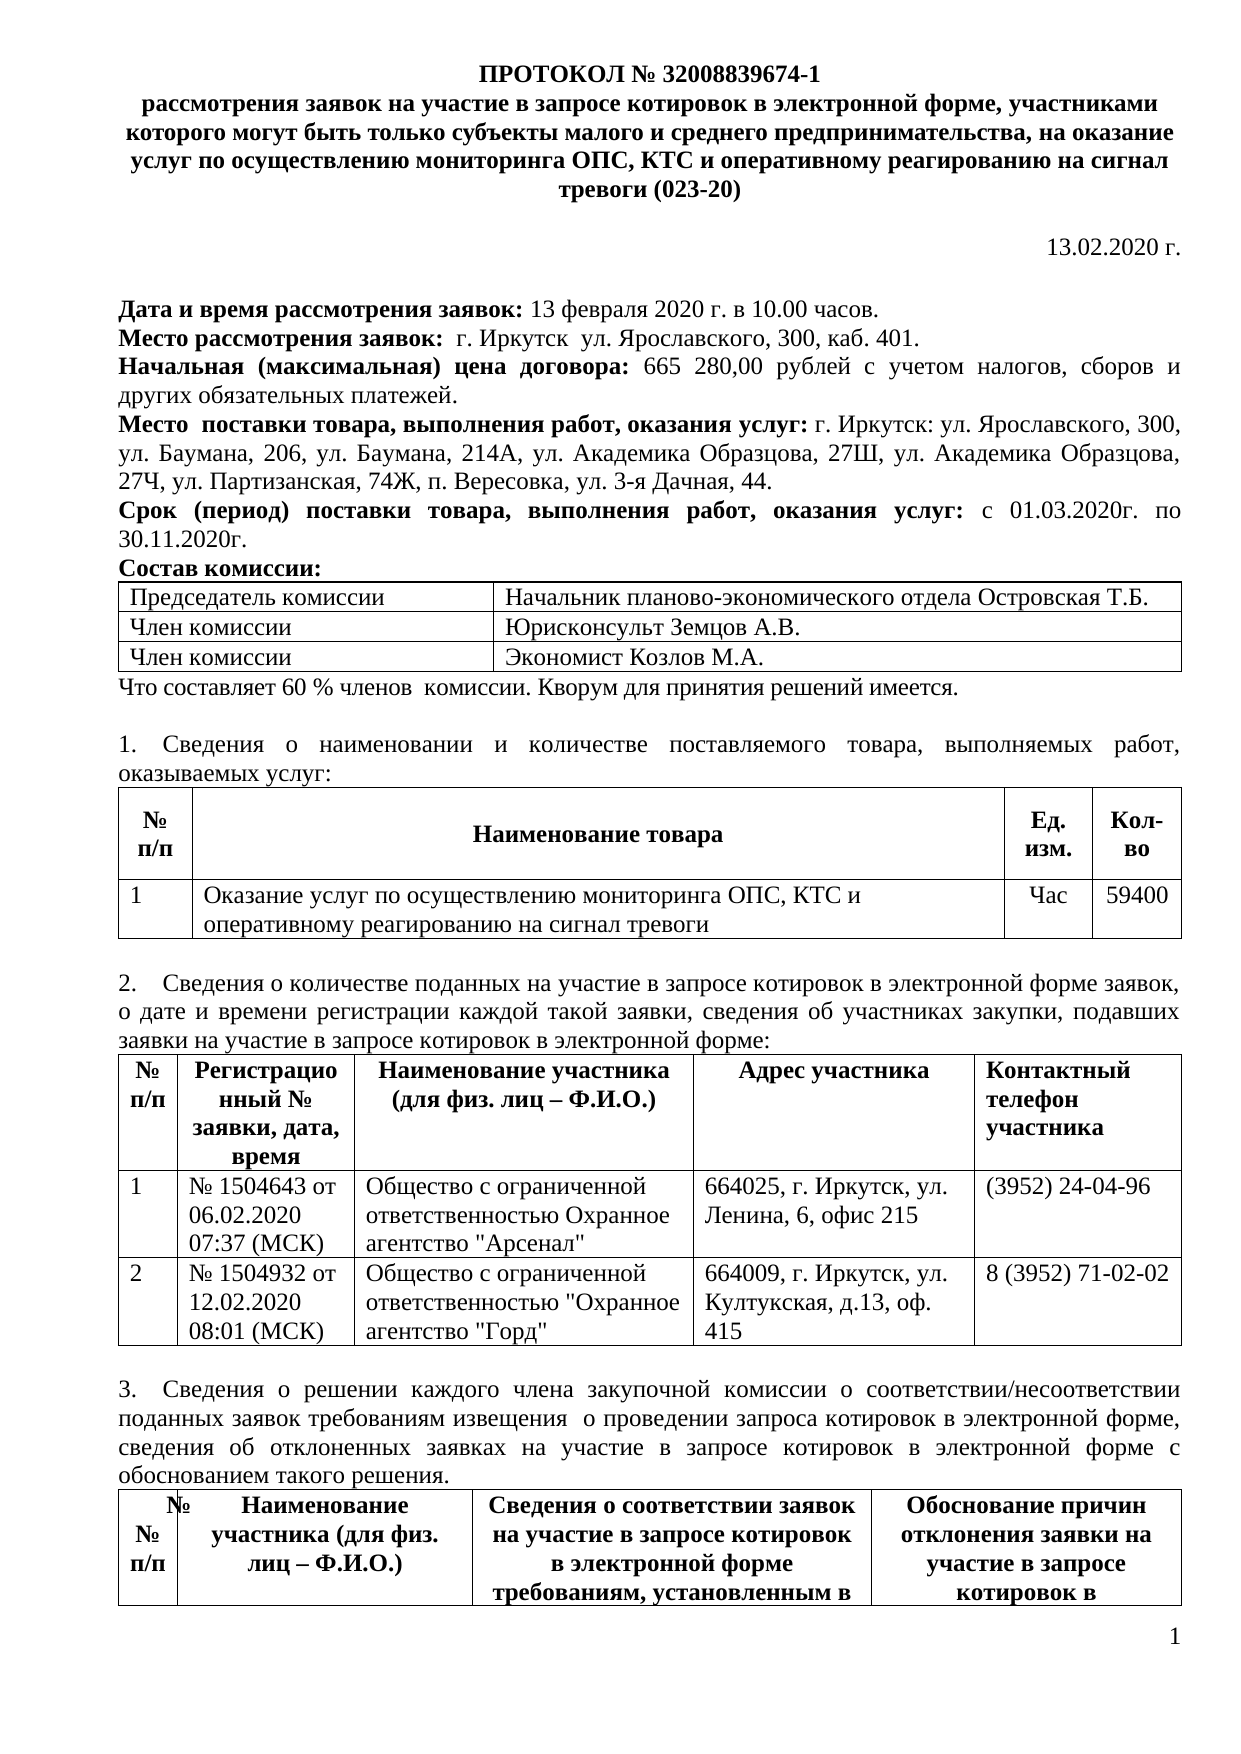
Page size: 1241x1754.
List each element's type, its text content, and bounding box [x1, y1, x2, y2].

table_header Регистрационный № заявки, дата, время [178, 1055, 354, 1170]
table_cell Член комиссии [119, 612, 493, 641]
text Состав комиссии: [118, 553, 1181, 581]
table_cell 1 [119, 1171, 177, 1257]
list Сведения о решении каждого члена закупочной комиссии о соответствии/несоответствии поданных заявок требованиям извещения о проведении запроса котировок в электронной форме, сведения об отклоненных заявках на участие в запросе котировок в электронной форме с обоснованием такого решения. [118, 1374, 1181, 1489]
text Дата и время рассмотрения заявок: 13 февраля 2020 г. в 10.00 часов. [118, 294, 1181, 323]
table_cell Экономист Козлов М.А. [494, 642, 1181, 671]
table_header Адрес участника [694, 1055, 974, 1170]
table_cell Общество с ограниченной ответственностью "Охранное агентство "Горд" [355, 1258, 693, 1344]
table_cell Оказание услуг по осуществлению мониторинга ОПС, КТС и оперативному реагированию на сигнал тревоги [193, 880, 1004, 938]
table_cell (3952) 24-04-96 [975, 1171, 1181, 1257]
text Место рассмотрения заявок: г. Иркутск ул. Ярославского, 300, каб. 401. [118, 323, 1181, 351]
table_header Наименование участника (для физ. лиц – Ф.И.О.) [355, 1055, 693, 1170]
text Что составляет 60 % членов комиссии. Кворум для принятия решений имеется. [118, 672, 1181, 701]
title ПРОТОКОЛ № 32008839674-1 [118, 59, 1181, 88]
table_header Ед. изм. [1005, 788, 1092, 879]
text Начальная (максимальная) цена договора: 665 280,00 рублей с учетом налогов, сборов и других обязательных платежей. [118, 351, 1181, 409]
table_cell № 1504932 от 12.02.2020 08:01 (МСК) [178, 1258, 354, 1344]
text Место поставки товара, выполнения работ, оказания услуг: г. Иркутск: ул. Ярославского, 300, ул. Баумана, 206, ул. Баумана, 214А, ул. Академика Образцова, 27Ш, ул. Академика Образцова, 27Ч, ул. Партизанская, 74Ж, п. Вересовка, ул. 3-я Дачная, 44. [118, 409, 1181, 495]
list Сведения о наименовании и количестве поставляемого товара, выполняемых работ, оказываемых услуг: [118, 729, 1181, 787]
table_header №№ п/п [119, 1490, 177, 1605]
table_cell 8 (3952) 71-02-02 [975, 1258, 1181, 1344]
table_header № п/п [119, 1055, 177, 1170]
text рассмотрения заявок на участие в запросе котировок в электронной форме, участниками которого могут быть только субъекты малого и среднего предпринимательства, на оказание услуг по осуществлению мониторинга ОПС, КТС и оперативному реагированию на сигнал тревоги (023-20) [118, 88, 1181, 203]
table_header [872, 1490, 1181, 1605]
table_cell № 1504643 от 06.02.2020 07:37 (МСК) [178, 1171, 354, 1257]
list Сведения о количестве поданных на участие в запросе котировок в электронной форме заявок, о дате и времени регистрации каждой такой заявки, сведения об участниках закупки, подавших заявки на участие в запросе котировок в электронной форме: [118, 968, 1181, 1054]
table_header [178, 1490, 472, 1605]
table_cell 2 [119, 1258, 177, 1344]
table_cell Юрисконсульт Земцов А.В. [494, 612, 1181, 641]
table_cell 664009, г. Иркутск, ул. Култукская, д.13, оф. 415 [694, 1258, 974, 1344]
table_header Председатель комиссии [119, 583, 493, 611]
title 13.02.2020 г. [118, 232, 1181, 260]
table_header № п/п [119, 788, 192, 879]
table_cell 59400 [1093, 880, 1181, 938]
table_cell 1 [119, 880, 192, 938]
table_header Наименование товара [193, 788, 1004, 879]
table_header Начальник планово-экономического отдела Островская Т.Б. [494, 583, 1181, 611]
table_cell 664025, г. Иркутск, ул. Ленина, 6, офис 215 [694, 1171, 974, 1257]
text Срок (период) поставки товара, выполнения работ, оказания услуг: с 01.03.2020г. по 30.11.2020г. [118, 495, 1181, 553]
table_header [473, 1490, 871, 1605]
table_cell Член комиссии [119, 642, 493, 671]
table_header Контактный телефон участника [975, 1055, 1181, 1170]
table_cell Общество с ограниченной ответственностью Охранное агентство "Арсенал" [355, 1171, 693, 1257]
table_cell Час [1005, 880, 1092, 938]
table_header Кол-во [1093, 788, 1181, 879]
